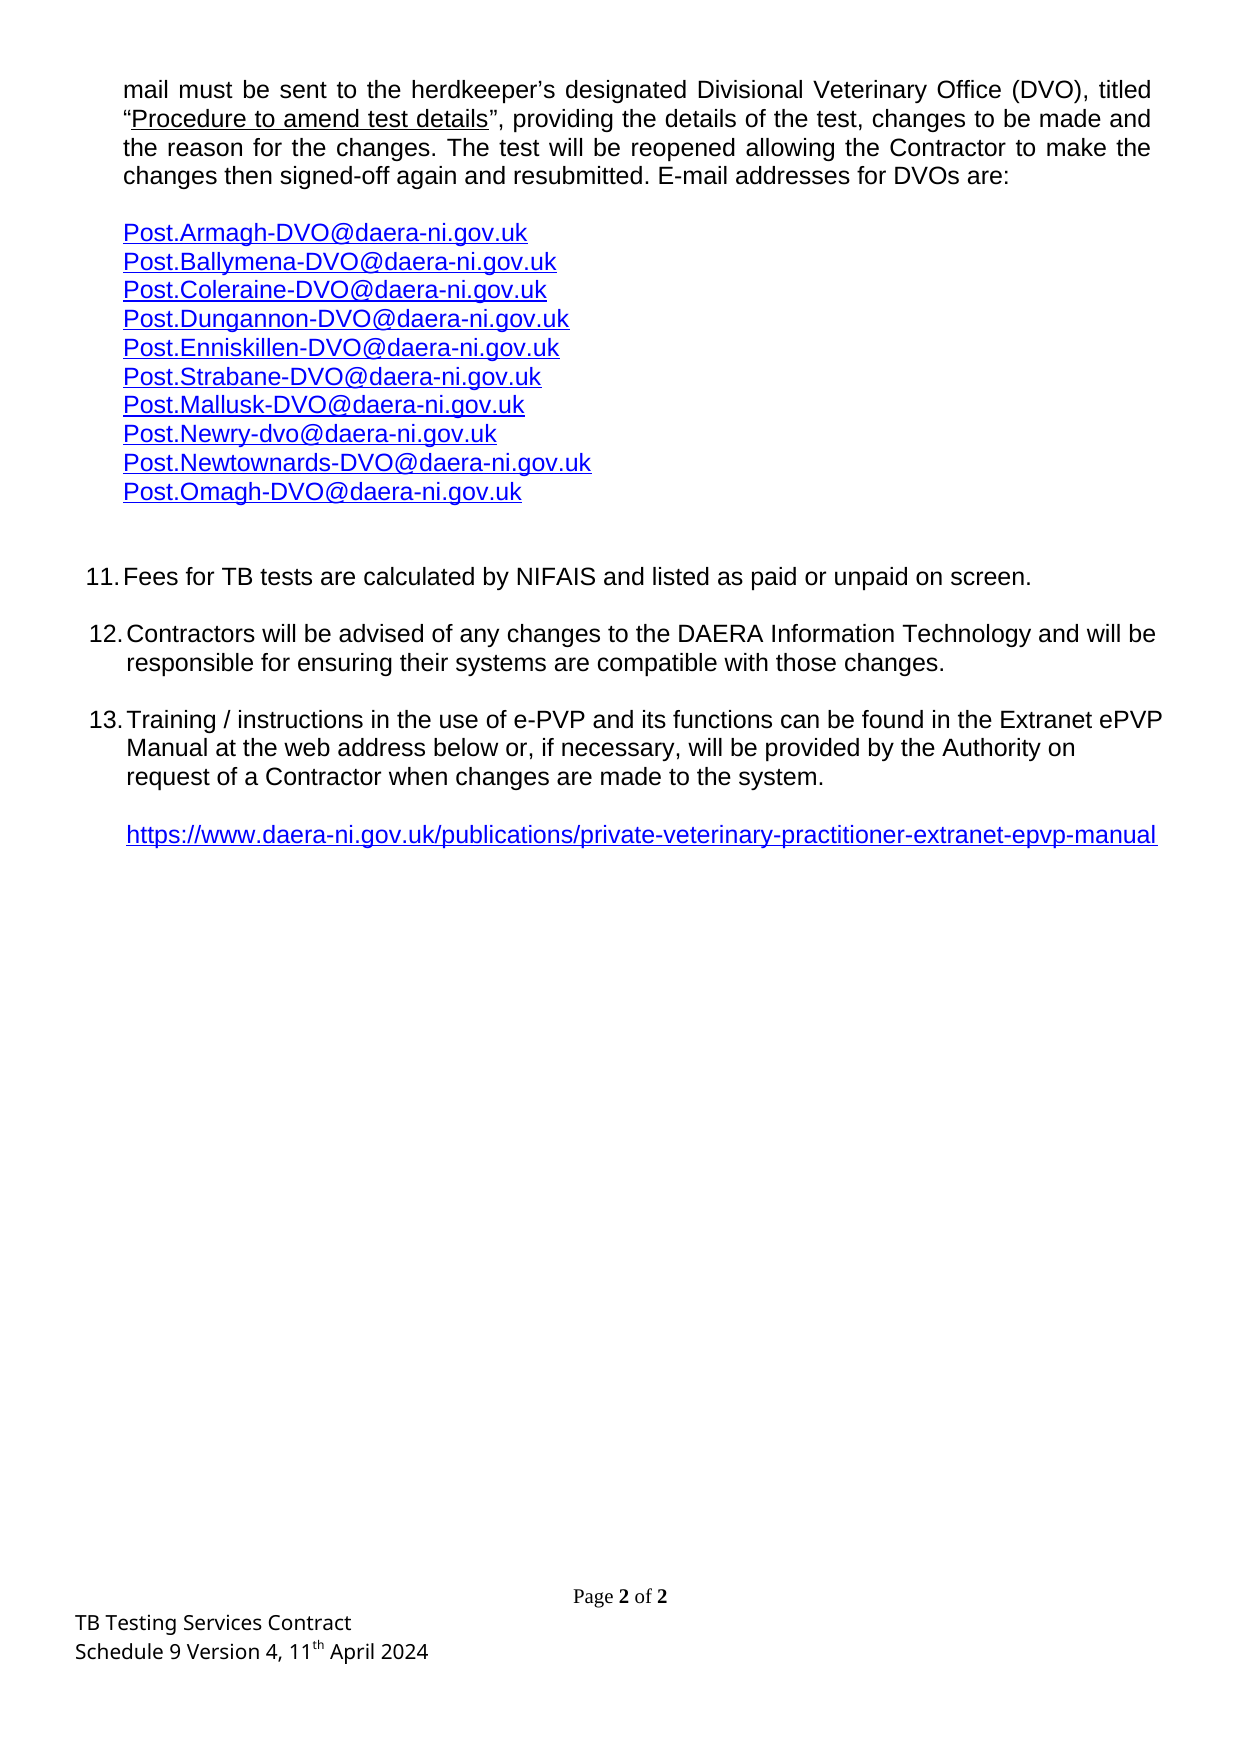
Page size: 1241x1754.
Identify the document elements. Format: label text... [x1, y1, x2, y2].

text Post.Newry-dvo@daera-ni.gov.uk [123, 419, 1153, 448]
list Fees for TB tests are calculated by NIFAIS and listed as paid or unpaid on screen. [85, 562, 1153, 591]
text Post.Armagh-DVO@daera-ni.gov.uk [123, 218, 1153, 247]
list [85, 75, 1153, 190]
list Training / instructions in the use of e-PVP and its functions can be found in the Extranet ePVP Manual at the web address below or, if necessary, will be provided by the Authority on request of a Contractor when changes are made to the system. [89, 704, 1165, 791]
text https://www.daera-ni.gov.uk/publications/private-veterinary-practitioner-extranet-epvp-manual [75, 819, 1165, 848]
text Post.Dungannon-DVO@daera-ni.gov.uk [123, 304, 1153, 333]
text Post.Mallusk-DVO@daera-ni.gov.uk [123, 391, 1153, 419]
text Post.Ballymena-DVO@daera-ni.gov.uk [123, 247, 1153, 276]
text Post.Coleraine-DVO@daera-ni.gov.uk [123, 276, 1153, 304]
text Post.Enniskillen-DVO@daera-ni.gov.uk [123, 333, 1153, 362]
text Post.Strabane-DVO@daera-ni.gov.uk [123, 362, 1153, 391]
list Contractors will be advised of any changes to the DAERA Information Technology and will be responsible for ensuring their systems are compatible with those changes. [89, 619, 1165, 677]
text Post.Newtownards-DVO@daera-ni.gov.uk [123, 448, 1153, 477]
text Post.Omagh-DVO@daera-ni.gov.uk [123, 477, 1153, 506]
